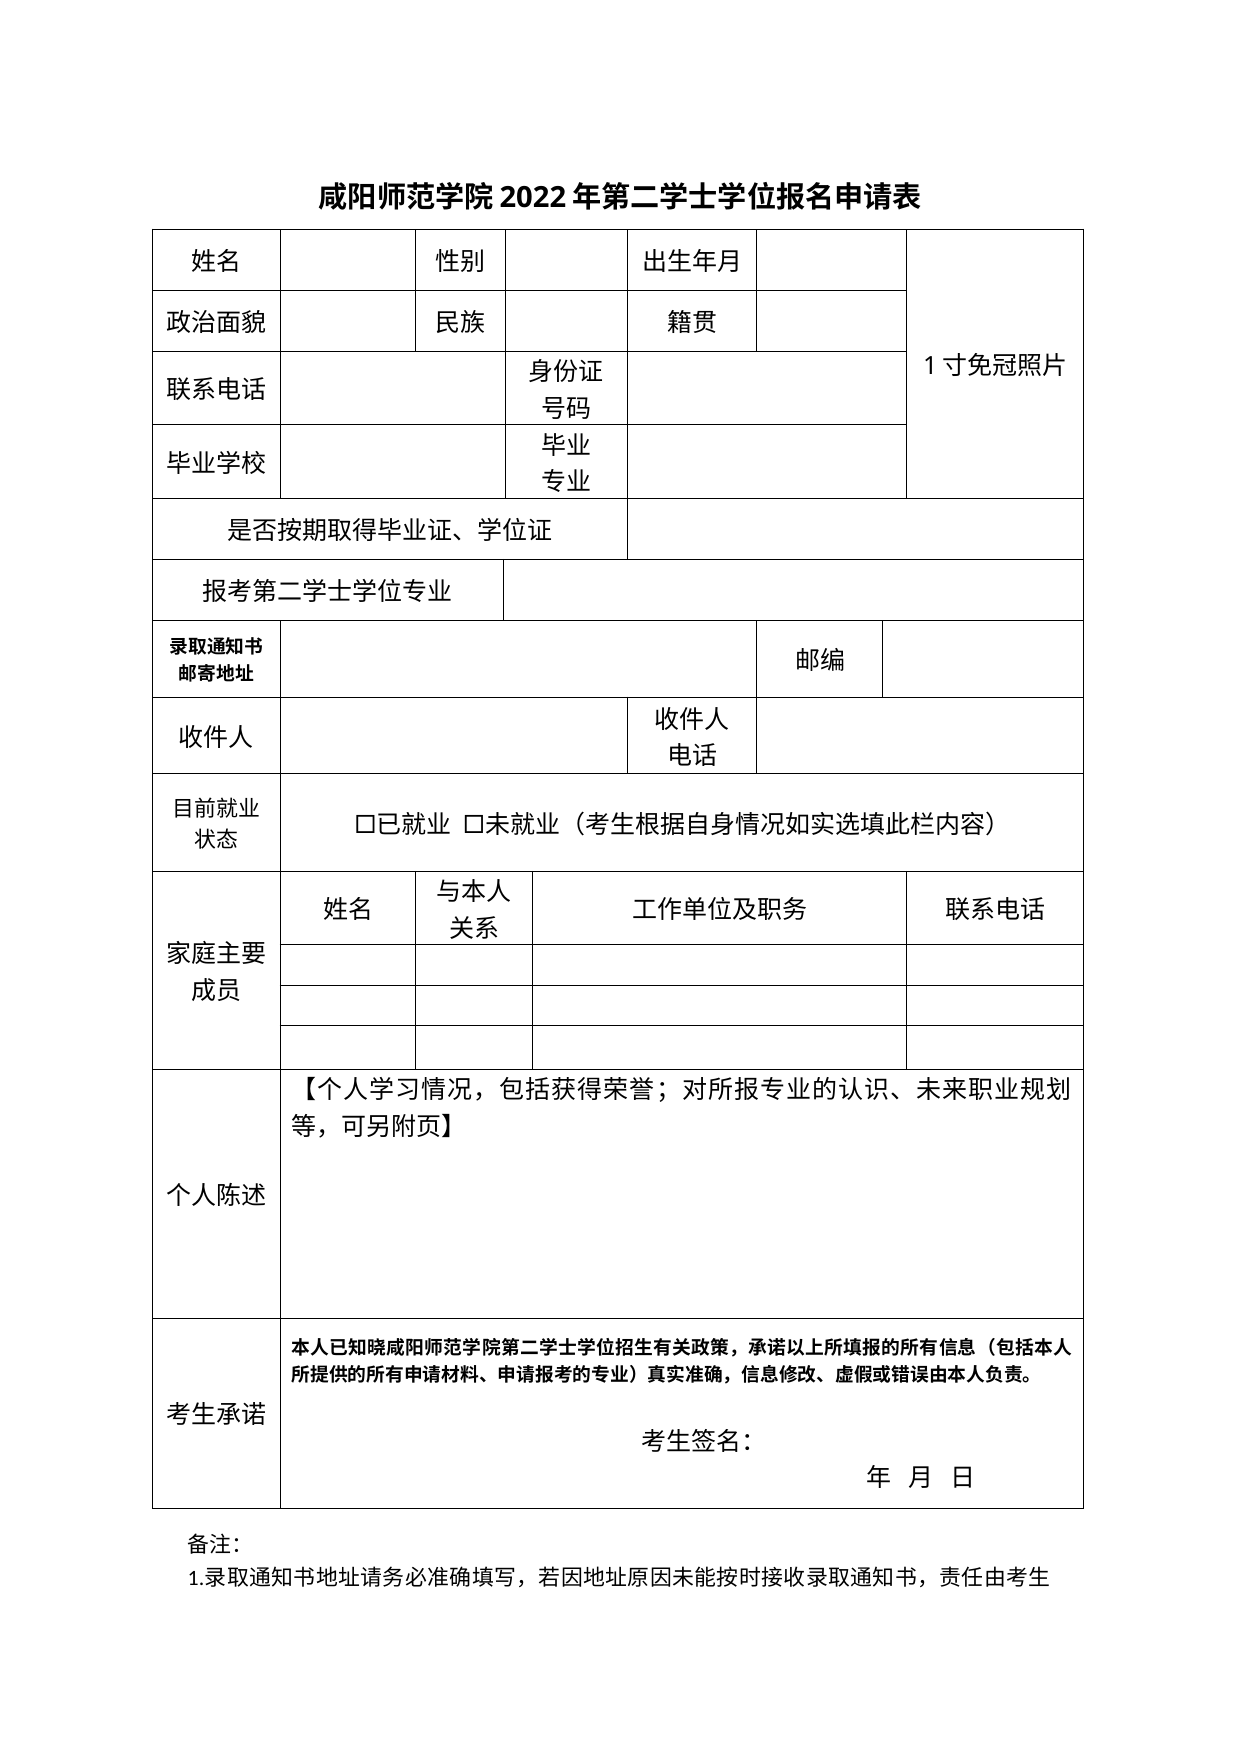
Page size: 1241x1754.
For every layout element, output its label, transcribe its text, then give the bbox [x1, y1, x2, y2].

table_cell [628, 499, 1083, 559]
table_cell [506, 291, 627, 351]
table_cell [907, 1026, 1083, 1069]
table_cell 收件人 电话 [628, 698, 756, 773]
table_cell 个人陈述 [153, 1070, 280, 1318]
text 备注： [187, 1509, 1053, 1559]
table_cell 是否按期取得毕业证、学位证 [153, 499, 627, 559]
table_cell 邮编 [757, 621, 882, 697]
table_cell 已就业 未就业（考生根据自身情况如实选填此栏内容） [281, 774, 1083, 871]
table_cell [281, 425, 505, 498]
table_cell 报考第二学士学位专业 [153, 560, 503, 620]
table_cell 毕业学校 [153, 425, 280, 498]
table_cell [281, 698, 627, 773]
table_cell 身份证号码 [506, 352, 627, 424]
table_header [506, 230, 627, 289]
table_cell [416, 1026, 532, 1069]
table_cell [281, 352, 505, 424]
table_cell [281, 291, 415, 351]
table_header [281, 230, 415, 289]
table_cell 考生承诺 [153, 1319, 280, 1508]
table_cell 收件人 [153, 698, 280, 773]
table_cell [533, 986, 906, 1025]
table_cell 姓名 [281, 872, 415, 944]
table_cell 家庭主要成员 [153, 872, 280, 1069]
table_header 1寸免冠照片 [907, 230, 1083, 498]
table_cell [907, 986, 1083, 1025]
table_header 性别 [416, 230, 505, 289]
table_header 出生年月 [628, 230, 756, 289]
table_cell [883, 621, 1083, 697]
table_cell 政治面貌 [153, 291, 280, 351]
table_cell [533, 1026, 906, 1069]
table_cell [416, 986, 532, 1025]
table_cell [628, 352, 906, 424]
table_cell 籍贯 [628, 291, 756, 351]
table_cell 联系电话 [153, 352, 280, 424]
table_cell 录取通知书邮寄地址 [153, 621, 280, 697]
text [187, 1559, 1053, 1592]
table_cell [757, 698, 1083, 773]
table_cell 毕业 专业 [506, 425, 627, 498]
table_cell [281, 986, 415, 1025]
table_header 姓名 [153, 230, 280, 289]
table_cell 目前就业状态 [153, 774, 280, 871]
table_header [757, 230, 906, 289]
table_cell [504, 560, 1083, 620]
table_cell [281, 945, 415, 985]
table_cell [757, 291, 906, 351]
table_cell 与本人关系 [416, 872, 532, 944]
table_cell [281, 621, 756, 697]
table_cell [416, 945, 532, 985]
table_cell [907, 945, 1083, 985]
table_cell [281, 1026, 415, 1069]
table_cell 工作单位及职务 [533, 872, 906, 944]
text 咸阳师范学院2022年第二学士学位报名申请表 [187, 162, 1053, 227]
table_cell 本人已知晓咸阳师范学院第二学士学位招生有关政策，承诺以上所填报的所有信息（包括本人所提供的所有申请材料、申请报考的专业）真实准确，信息修改、虚假或错误由本人负责。 考生签名： 年 月 日 [281, 1319, 1083, 1508]
table_cell [533, 945, 906, 985]
table_cell [628, 425, 906, 498]
table_cell 【个人学习情况，包括获得荣誉；对所报专业的认识、未来职业规划等，可另附页】 [281, 1070, 1083, 1318]
table_cell 民族 [416, 291, 505, 351]
table_cell 联系电话 [907, 872, 1083, 944]
